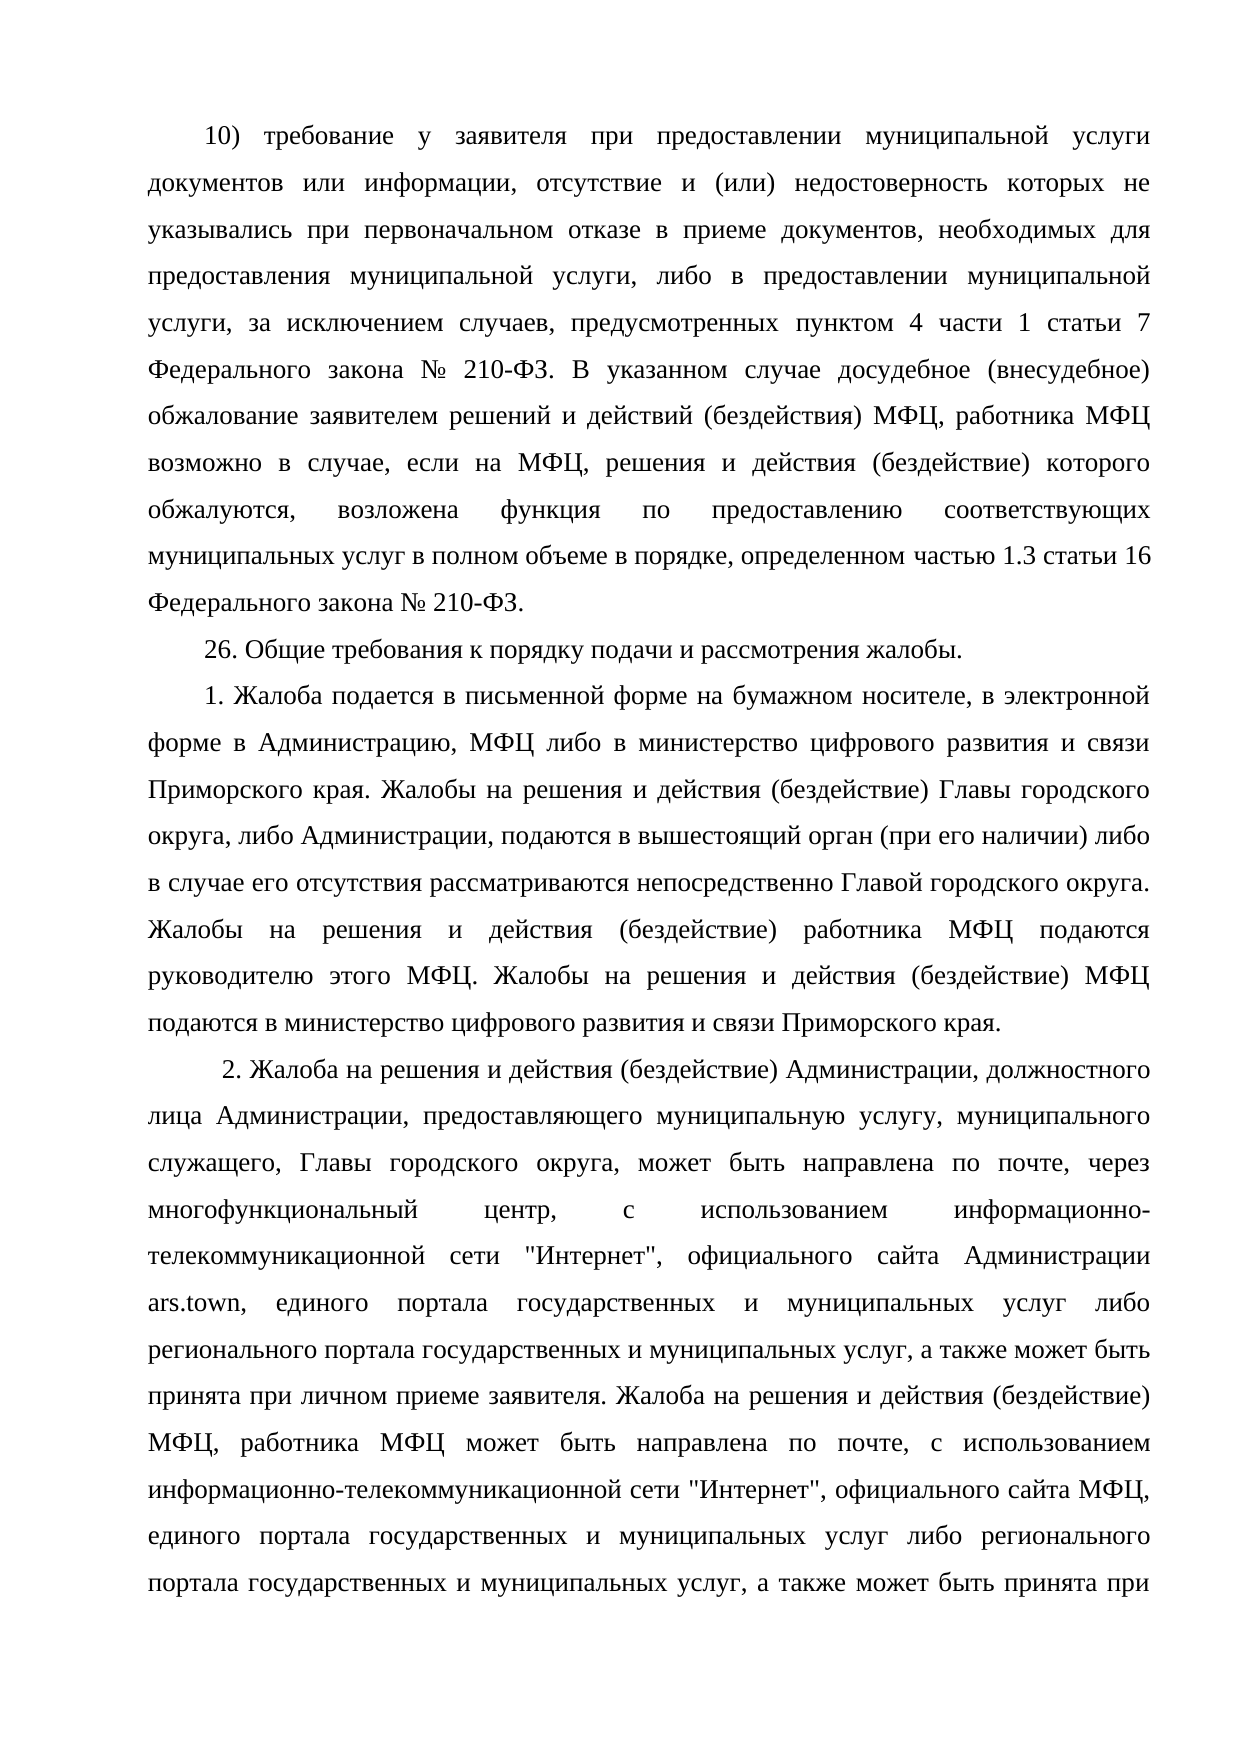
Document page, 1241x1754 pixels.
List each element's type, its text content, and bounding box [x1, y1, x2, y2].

text 1. Жалоба подается в письменной форме на бумажном носителе, в электронной форме в Администрацию, МФЦ либо в министерство цифрового развития и связи Приморского края. Жалобы на решения и действия (бездействие) Главы городского округа, либо Администрации, подаются в вышестоящий орган (при его наличии) либо в случае его отсутствия рассматриваются непосредственно Главой городского округа. Жалобы на решения и действия (бездействие) работника МФЦ подаются руководителю этого МФЦ. Жалобы на решения и действия (бездействие) МФЦ подаются в министерство цифрового развития и связи Приморского края. [148, 679, 1152, 1037]
text 26. Общие требования к порядку подачи и рассмотрения жалобы. [148, 633, 1152, 664]
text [148, 1053, 1152, 1597]
text 10) требование у заявителя при предоставлении муниципальной услуги документов или информации, отсутствие и (или) недостоверность которых не указывались при первоначальном отказе в приеме документов, необходимых для предоставления муниципальной услуги, либо в предоставлении муниципальной услуги, за исключением случаев, предусмотренных пунктом 4 части 1 статьи 7 Федерального закона № 210-ФЗ. В указанном случае досудебное (внесудебное) обжалование заявителем решений и действий (бездействия) МФЦ, работника МФЦ возможно в случае, если на МФЦ, решения и действия (бездействие) которого обжалуются, возложена функция по предоставлению соответствующих муниципальных услуг в полном объеме в порядке, определенном частью 1.3 статьи 16 Федерального закона № 210-ФЗ. [148, 119, 1152, 617]
